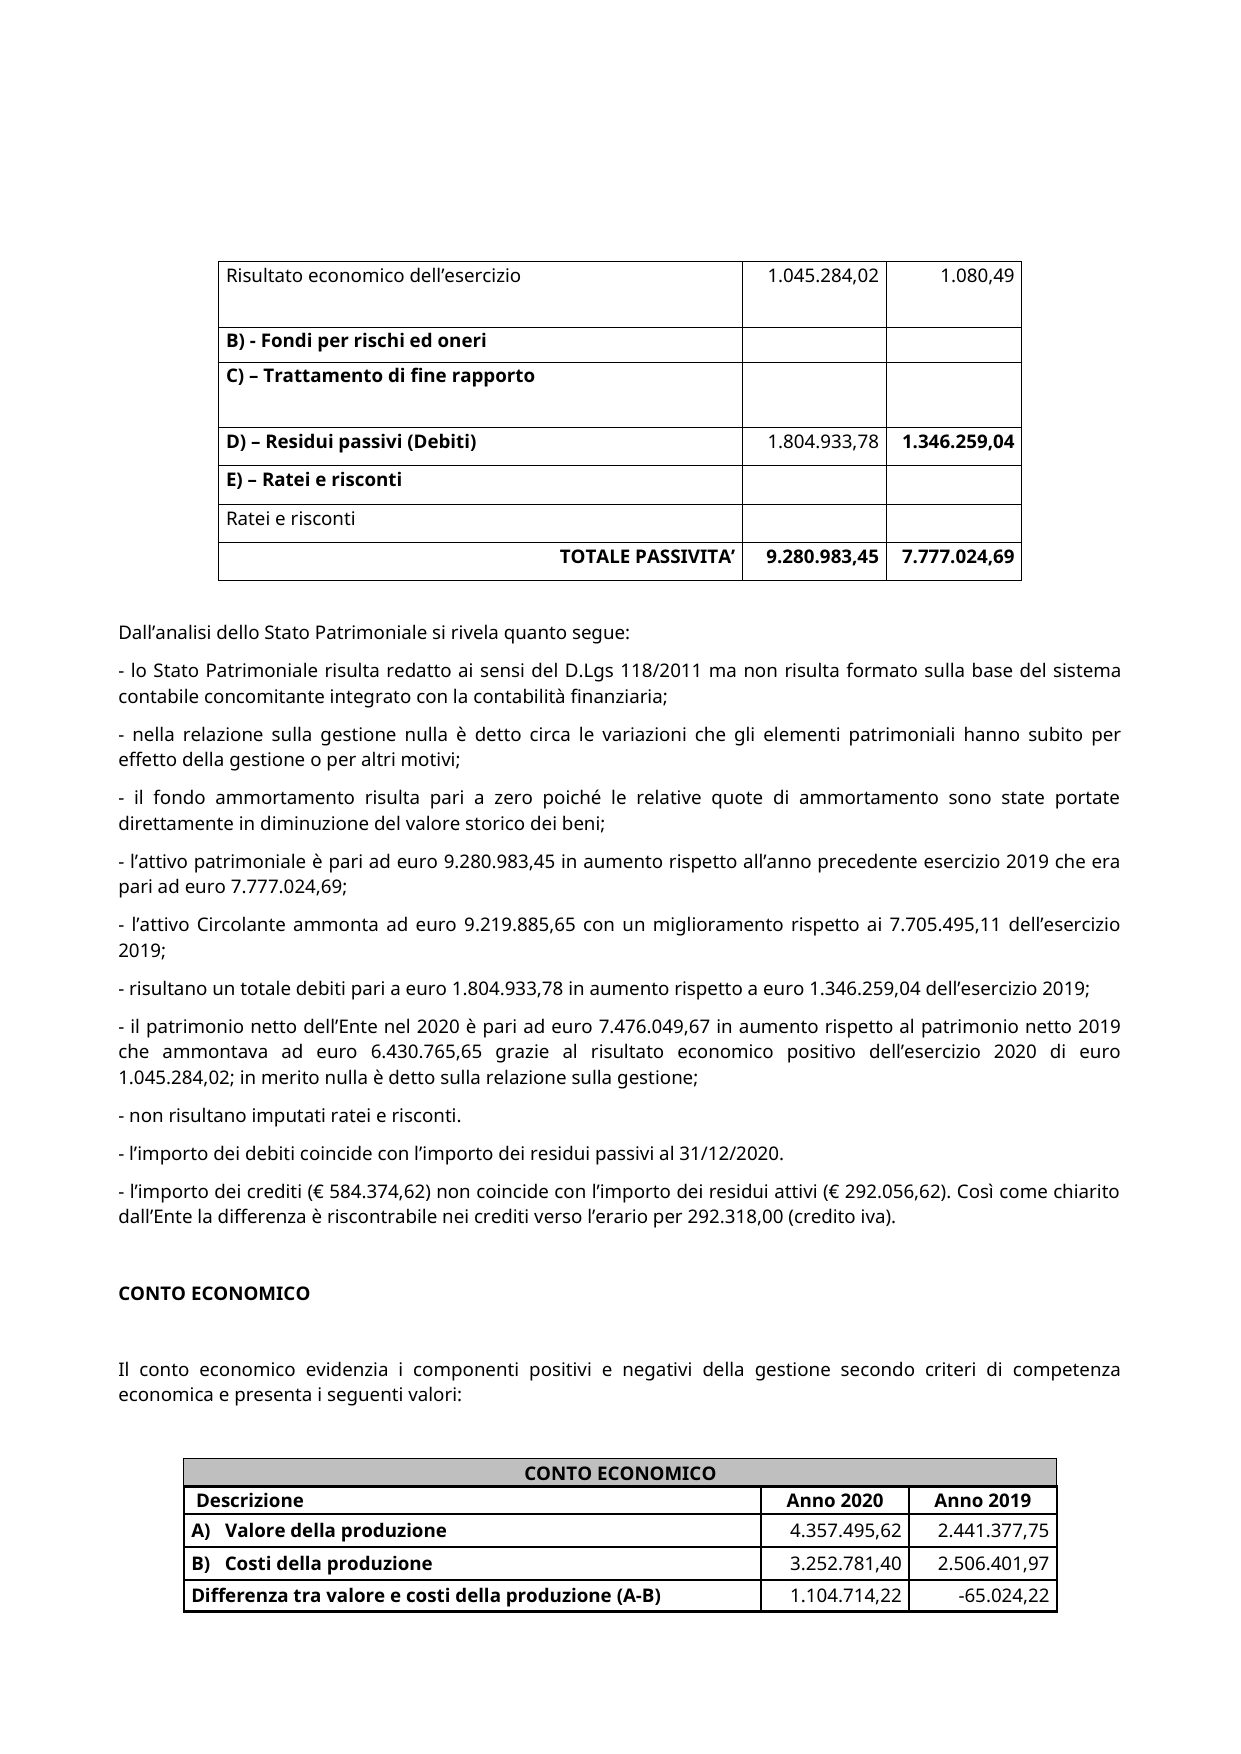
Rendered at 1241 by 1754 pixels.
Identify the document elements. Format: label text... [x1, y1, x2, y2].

table_cell C) – Trattamento di fine rapporto [219, 363, 742, 427]
table_cell 2.441.377,75 [910, 1515, 1056, 1546]
text - nella relazione sulla gestione nulla è detto circa le variazioni che gli elementi patrimoniali hanno subito per effetto della gestione o per altri motivi; [118, 721, 1122, 772]
table_cell Anno 2020 [762, 1488, 908, 1513]
table_cell [887, 505, 1021, 542]
table_cell [743, 505, 886, 542]
table_header CONTO ECONOMICO [184, 1459, 1056, 1485]
table_cell Ratei e risconti [219, 505, 742, 542]
table_cell -65.024,22 [910, 1581, 1056, 1610]
text Il conto economico evidenzia i componenti positivi e negativi della gestione secondo criteri di competenza economica e presenta i seguenti valori: [118, 1356, 1122, 1407]
table_cell Descrizione [185, 1488, 760, 1513]
table_cell 1.045.284,02 [743, 262, 886, 327]
text - l’attivo Circolante ammonta ad euro 9.219.885,65 con un miglioramento rispetto ai 7.705.495,11 dell’esercizio 2019; [118, 912, 1122, 963]
text Dall’analisi dello Stato Patrimoniale si rivela quanto segue: [118, 619, 1122, 645]
table_cell E) – Ratei e risconti [219, 466, 742, 504]
table_cell [887, 466, 1021, 504]
table_cell [743, 466, 886, 504]
table_cell [743, 363, 886, 427]
table_cell [887, 328, 1021, 362]
text - il fondo ammortamento risulta pari a zero poiché le relative quote di ammortamento sono state portate direttamente in diminuzione del valore storico dei beni; [118, 784, 1122, 836]
text - l’importo dei debiti coincide con l’importo dei residui passivi al 31/12/2020. [118, 1140, 1122, 1166]
table_cell [887, 363, 1021, 427]
text - non risultano imputati ratei e risconti. [118, 1102, 1122, 1128]
table_cell 4.357.495,62 [762, 1515, 908, 1546]
table_cell B) - Fondi per rischi ed oneri [219, 328, 742, 362]
table_cell 2.506.401,97 [910, 1548, 1056, 1579]
table_cell Anno 2019 [910, 1488, 1056, 1513]
text - risultano un totale debiti pari a euro 1.804.933,78 in aumento rispetto a euro 1.346.259,04 dell’esercizio 2019; [118, 975, 1122, 1001]
table_cell TOTALE PASSIVITA’ [219, 543, 742, 580]
table_cell 1.080,49 [887, 262, 1021, 327]
table_cell 7.777.024,69 [887, 543, 1021, 580]
text - il patrimonio netto dell’Ente nel 2020 è pari ad euro 7.476.049,67 in aumento rispetto al patrimonio netto 2019 che ammontava ad euro 6.430.765,65 grazie al risultato economico positivo dell’esercizio 2020 di euro 1.045.284,02; in merito nulla è detto sulla relazione sulla gestione; [118, 1013, 1122, 1090]
text CONTO ECONOMICO [118, 1280, 1122, 1305]
table_cell 1.804.933,78 [743, 428, 886, 465]
text - l’importo dei crediti (€ 584.374,62) non coincide con l’importo dei residui attivi (€ 292.056,62). Così come chiarito dall’Ente la differenza è riscontrabile nei crediti verso l’erario per 292.318,00 (credito iva). [118, 1178, 1122, 1229]
table_cell 9.280.983,45 [743, 543, 886, 580]
table_cell Differenza tra valore e costi della produzione (A-B) [185, 1581, 760, 1610]
table_cell 3.252.781,40 [762, 1548, 908, 1579]
text - l’attivo patrimoniale è pari ad euro 9.280.983,45 in aumento rispetto all’anno precedente esercizio 2019 che era pari ad euro 7.777.024,69; [118, 848, 1122, 899]
text - lo Stato Patrimoniale risulta redatto ai sensi del D.Lgs 118/2011 ma non risulta formato sulla base del sistema contabile concomitante integrato con la contabilità finanziaria; [118, 657, 1122, 708]
table_cell Risultato economico dell’esercizio [219, 262, 742, 327]
table_cell D) – Residui passivi (Debiti) [219, 428, 742, 465]
table_cell [743, 328, 886, 362]
table_cell A) Valore della produzione [185, 1515, 760, 1546]
table_cell 1.346.259,04 [887, 428, 1021, 465]
table_cell B) Costi della produzione [185, 1548, 760, 1579]
table_cell 1.104.714,22 [762, 1581, 908, 1610]
